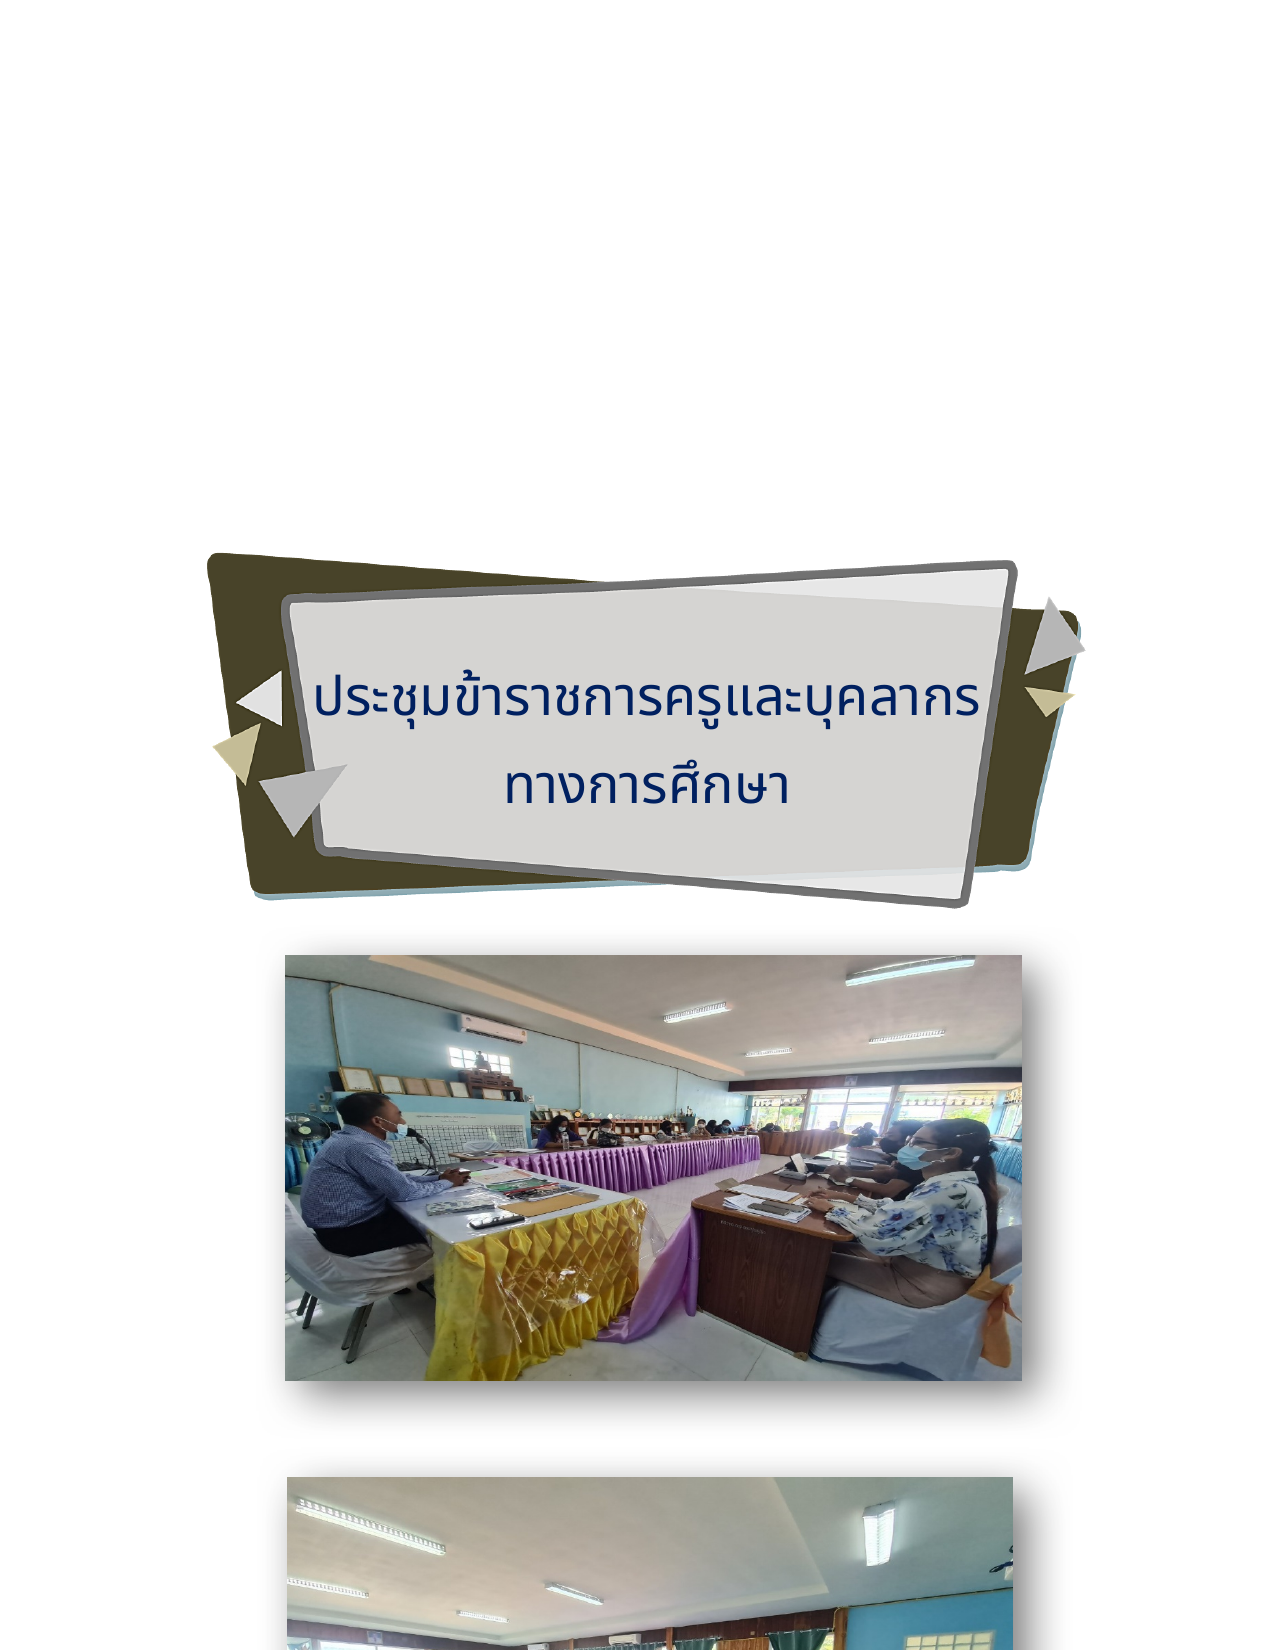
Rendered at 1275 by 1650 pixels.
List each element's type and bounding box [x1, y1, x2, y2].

picture [285, 955, 1022, 1381]
picture [287, 1477, 1013, 1650]
picture [168, 510, 1108, 928]
